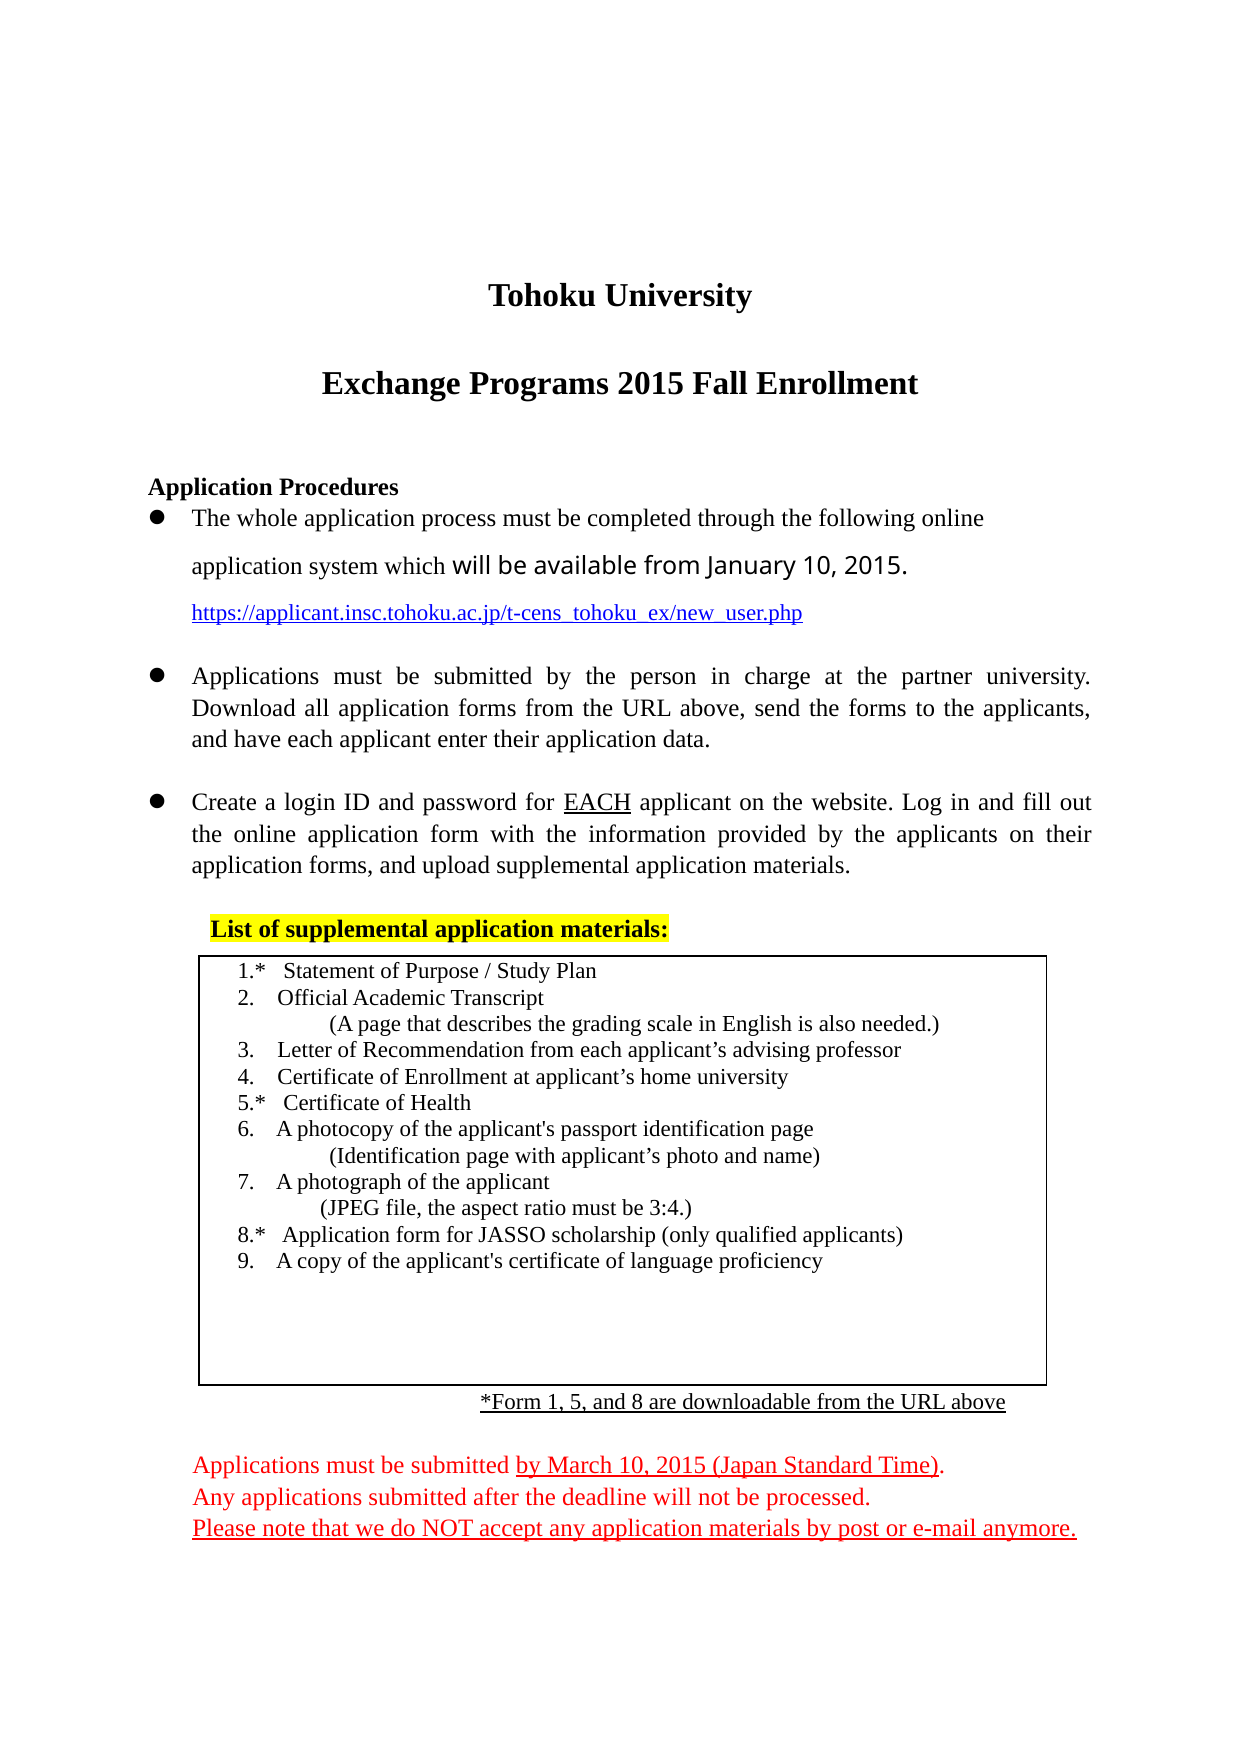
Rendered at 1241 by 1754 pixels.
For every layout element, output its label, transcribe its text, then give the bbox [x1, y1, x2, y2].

list Applications must be submitted by the person in charge at the partner university. Download all application forms from the URL above, send the forms to the applicants, and have each applicant enter their application data. [148, 660, 1092, 754]
text Tohoku University [148, 263, 1092, 326]
text Any applications submitted after the deadline will not be processed. [192, 1480, 1092, 1512]
list List of supplemental application materials: [148, 912, 1092, 944]
text Applications must be submitted by March 10, 2015 (Japan Standard Time). [192, 1449, 1092, 1480]
text Please note that we do NOT accept any application materials by post or e-mail anymore. [192, 1512, 1092, 1543]
text *Form 1, 5, and 8 are downloadable from the URL above [148, 1386, 1092, 1417]
list Application Procedures [148, 470, 1092, 502]
list The whole application process must be completed through the following online application system which will be available from January 10, 2015. https://applicant.insc.tohoku.ac.jp/t-cens_tohoku_ex/new_user.php [148, 502, 1092, 628]
list Create a login ID and password for EACH applicant on the website. Log in and fill out the online application form with the information provided by the applicants on their application forms, and upload supplemental application materials. [148, 786, 1092, 881]
text Exchange Programs 2015 Fall Enrollment [148, 351, 1092, 414]
